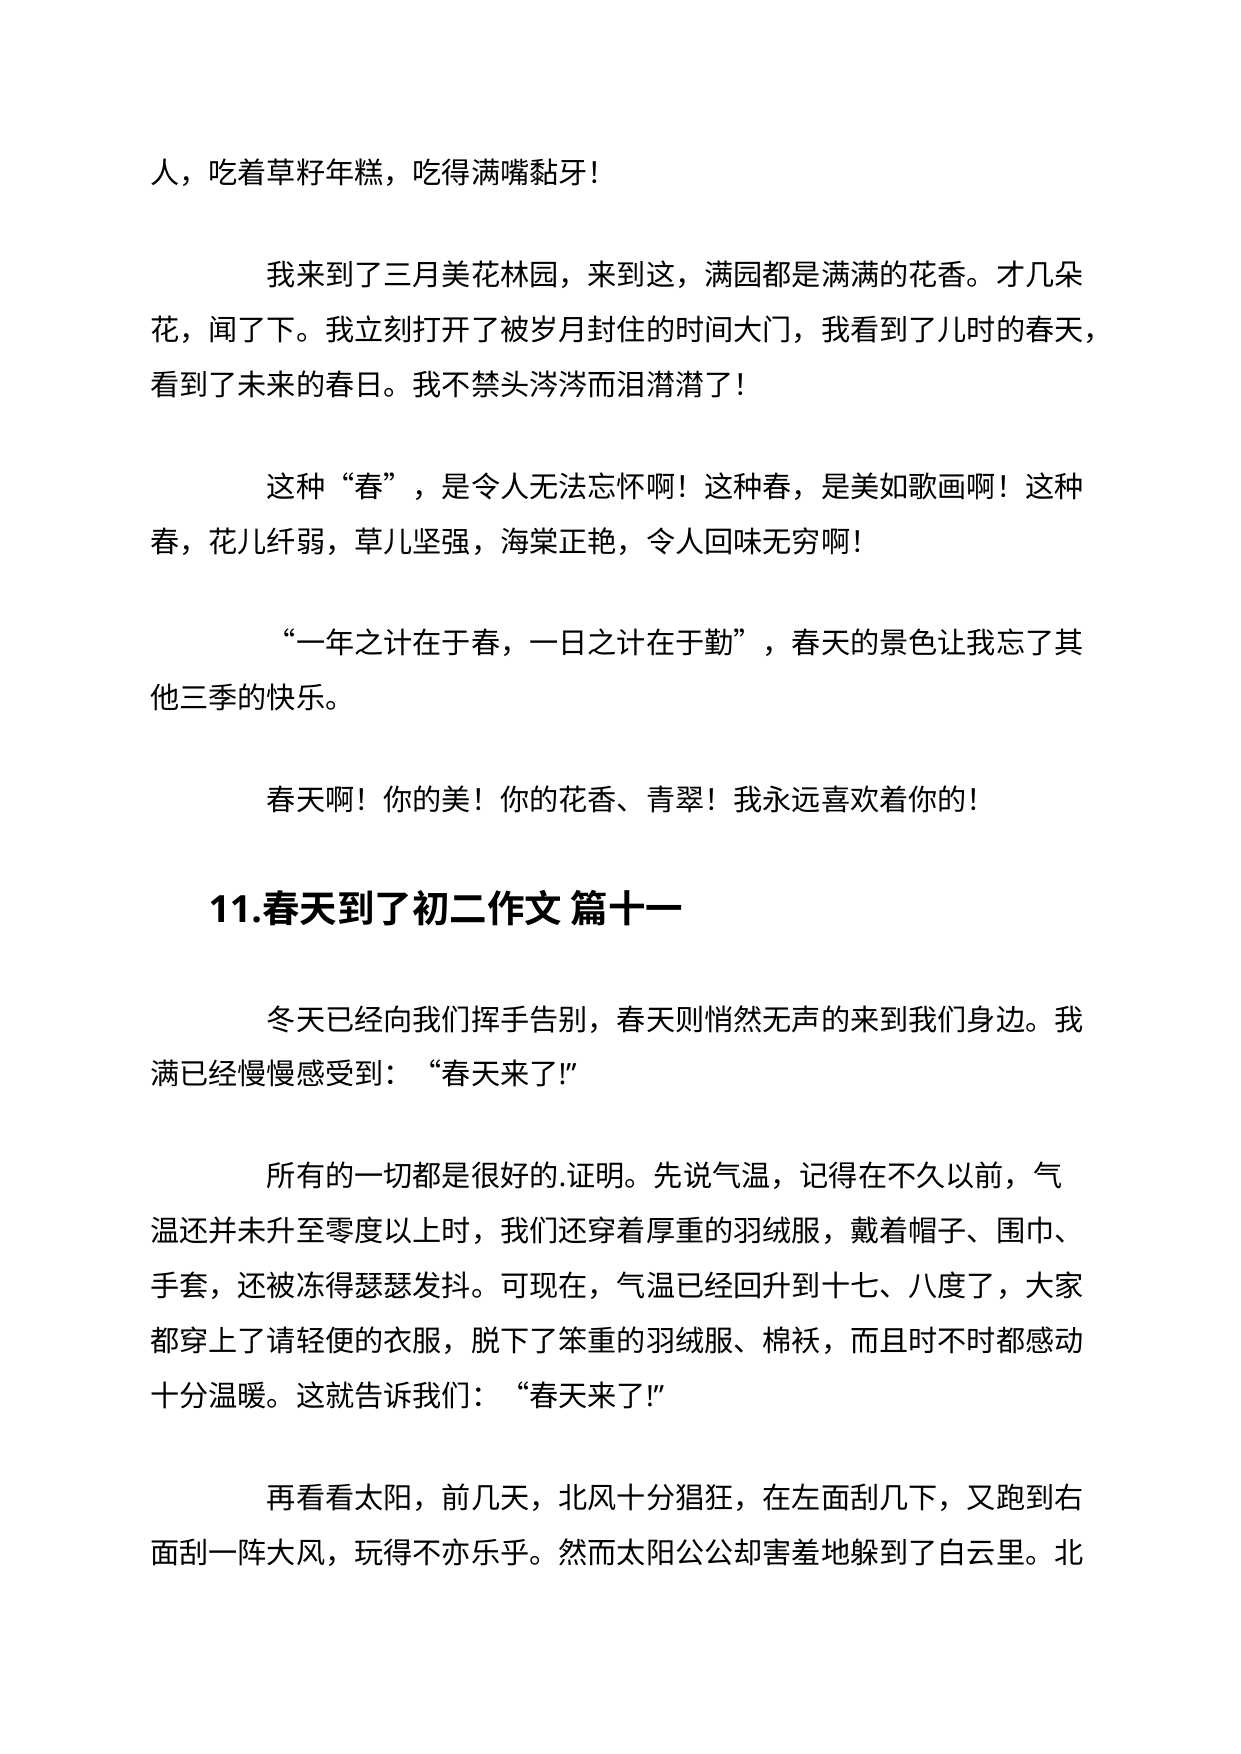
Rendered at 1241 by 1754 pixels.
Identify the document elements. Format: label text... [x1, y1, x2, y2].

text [150, 150, 1090, 192]
text 春天啊！你的美！你的花香、青翠！我永远喜欢着你的！ [150, 777, 1090, 819]
text 冬天已经向我们挥手告别，春天则悄然无声的来到我们身边。我满已经慢慢感受到：“春天来了!” [150, 996, 1090, 1093]
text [150, 1474, 1090, 1572]
text “一年之计在于春，一日之计在于勤”，春天的景色让我忘了其他三季的快乐。 [150, 620, 1090, 717]
text 11.春天到了初二作文 篇十一 [150, 878, 1090, 933]
text 我来到了三月美花林园，来到这，满园都是满满的花香。才几朵花，闻了下。我立刻打开了被岁月封住的时间大门，我看到了儿时的春天，看到了未来的春日。我不禁头涔涔而泪潸潸了！ [150, 252, 1090, 404]
text 这种“春”，是令人无法忘怀啊！这种春，是美如歌画啊！这种春，花儿纤弱，草儿坚强，海棠正艳，令人回味无穷啊！ [150, 463, 1090, 561]
text 所有的一切都是很好的.证明。先说气温，记得在不久以前，气温还并未升至零度以上时，我们还穿着厚重的羽绒服，戴着帽子、围巾、手套，还被冻得瑟瑟发抖。可现在，气温已经回升到十七、八度了，大家都穿上了请轻便的衣服，脱下了笨重的羽绒服、棉袄，而且时不时都感动十分温暖。这就告诉我们：“春天来了!” [150, 1153, 1090, 1415]
